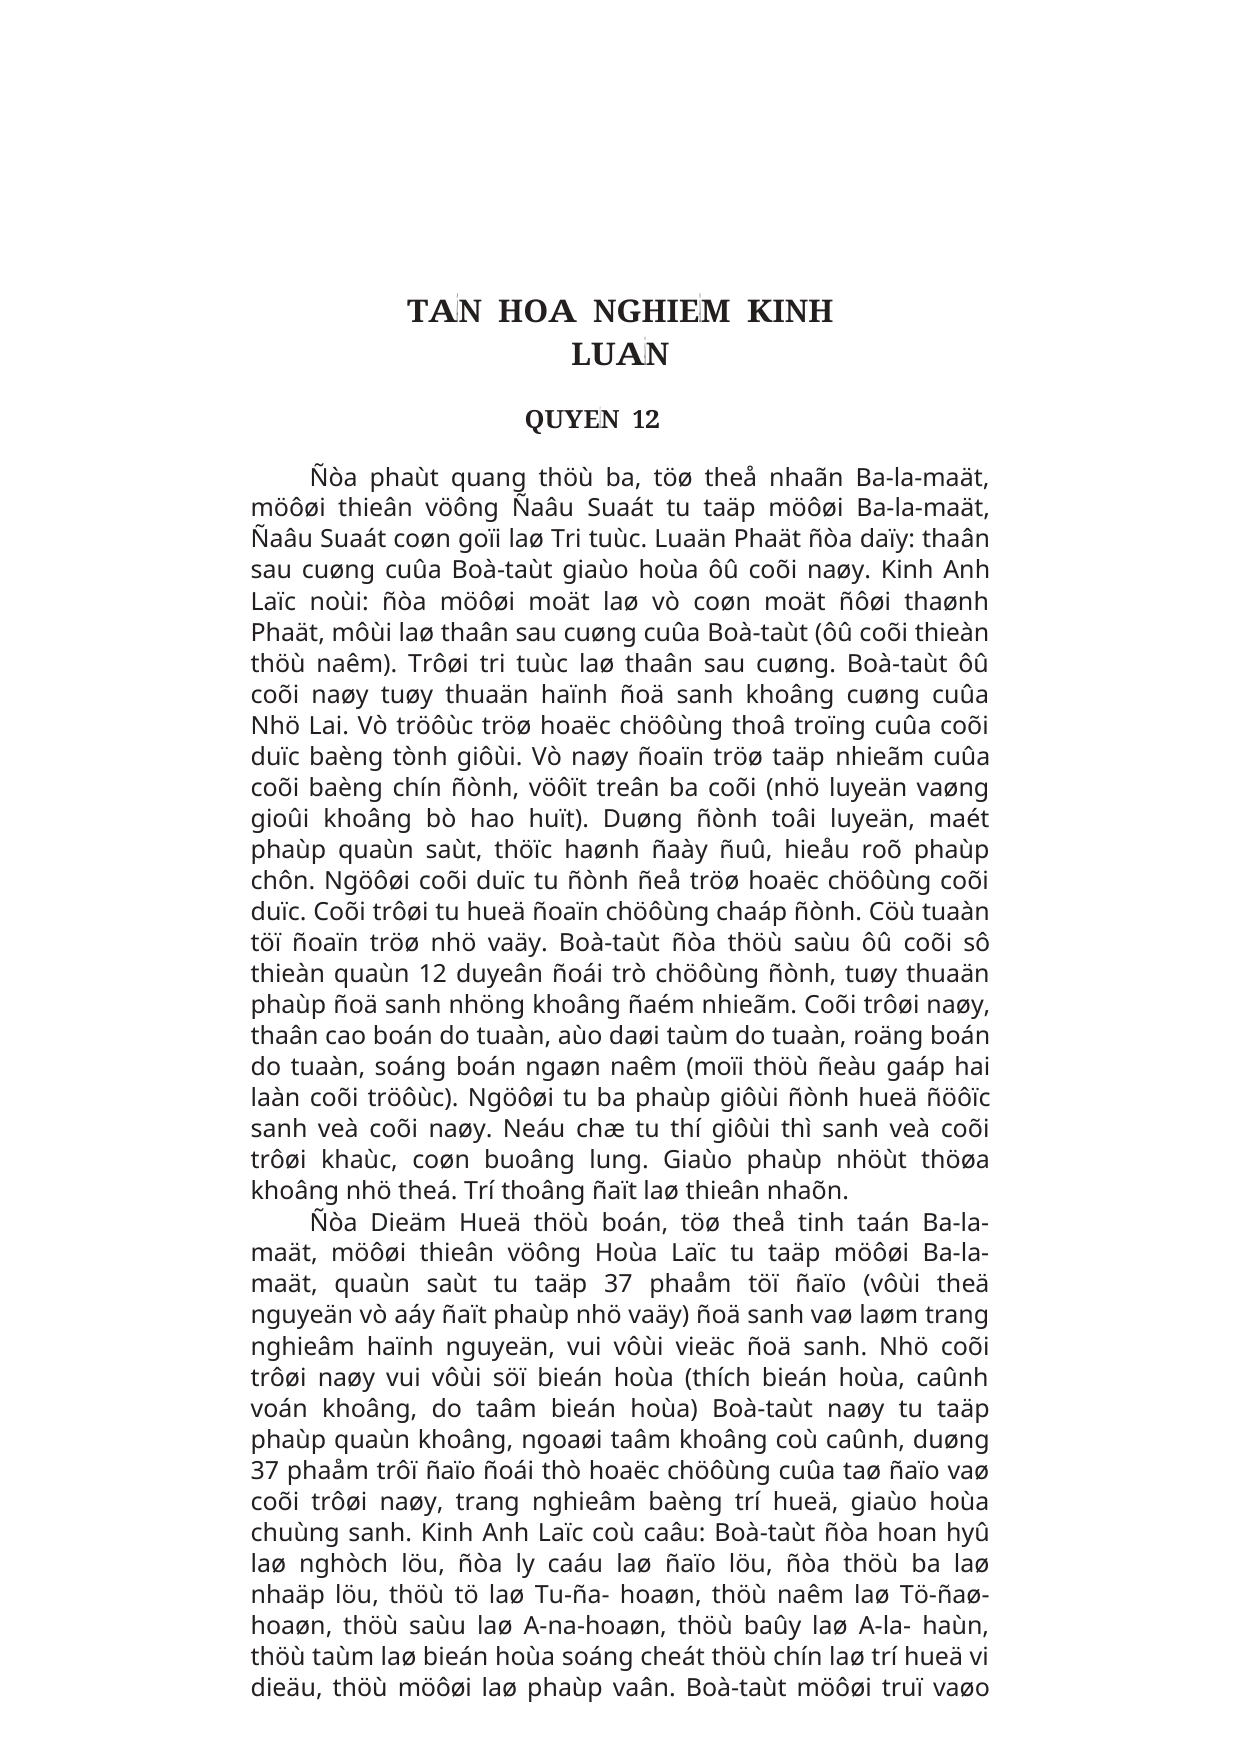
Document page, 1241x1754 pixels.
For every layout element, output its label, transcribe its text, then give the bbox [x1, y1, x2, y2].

title TAÂN HOA NGHIEÂM KINH LUAÄN [357, 289, 883, 374]
text QUYEÅN 12 [302, 402, 883, 436]
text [250, 1207, 990, 1704]
text Ñòa phaùt quang thöù ba, töø theå nhaãn Ba-la-maät, möôøi thieân vöông Ñaâu Suaát tu taäp möôøi Ba-la-maät, Ñaâu Suaát coøn goïi laø Tri tuùc. Luaän Phaät ñòa daïy: thaân sau cuøng cuûa Boà-taùt giaùo hoùa ôû coõi naøy. Kinh Anh Laïc noùi: ñòa möôøi moät laø vò coøn moät ñôøi thaønh Phaät, môùi laø thaân sau cuøng cuûa Boà-taùt (ôû coõi thieàn thöù naêm). Trôøi tri tuùc laø thaân sau cuøng. Boà-taùt ôû coõi naøy tuøy thuaän haïnh ñoä sanh khoâng cuøng cuûa Nhö Lai. Vò tröôùc tröø hoaëc chöôùng thoâ troïng cuûa coõi duïc baèng tònh giôùi. Vò naøy ñoaïn tröø taäp nhieãm cuûa coõi baèng chín ñònh, vöôït treân ba coõi (nhö luyeän vaøng gioûi khoâng bò hao huït). Duøng ñònh toâi luyeän, maét phaùp quaùn saùt, thöïc haønh ñaày ñuû, hieåu roõ phaùp chôn. Ngöôøi coõi duïc tu ñònh ñeå tröø hoaëc chöôùng coõi duïc. Coõi trôøi tu hueä ñoaïn chöôùng chaáp ñònh. Cöù tuaàn töï ñoaïn tröø nhö vaäy. Boà-taùt ñòa thöù saùu ôû coõi sô thieàn quaùn 12 duyeân ñoái trò chöôùng ñònh, tuøy thuaän phaùp ñoä sanh nhöng khoâng ñaém nhieãm. Coõi trôøi naøy, thaân cao boán do tuaàn, aùo daøi taùm do tuaàn, roäng boán do tuaàn, soáng boán ngaøn naêm (moïi thöù ñeàu gaáp hai laàn coõi tröôùc). Ngöôøi tu ba phaùp giôùi ñònh hueä ñöôïc sanh veà coõi naøy. Neáu chæ tu thí giôùi thì sanh veà coõi trôøi khaùc, coøn buoâng lung. Giaùo phaùp nhöùt thöøa khoâng nhö theá. Trí thoâng ñaït laø thieân nhaõn. [250, 462, 990, 1207]
